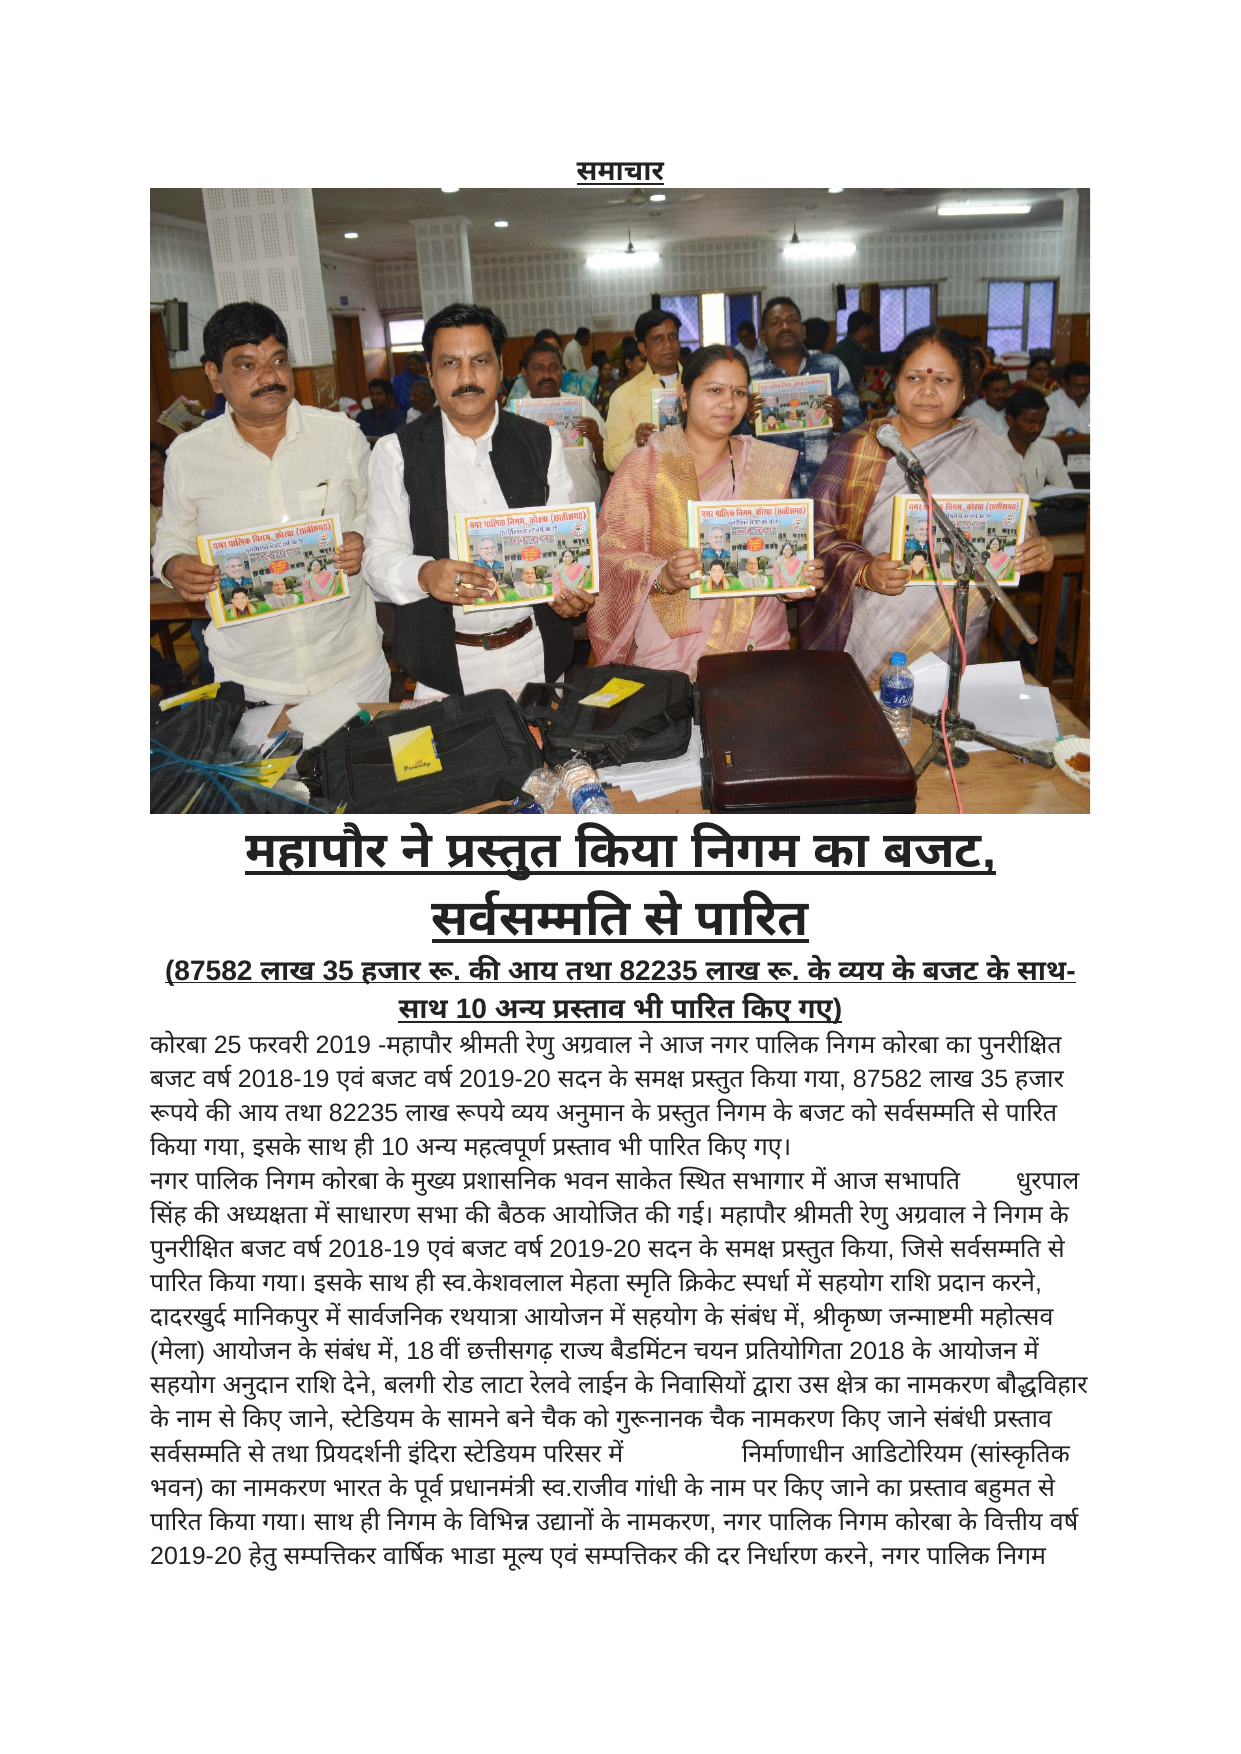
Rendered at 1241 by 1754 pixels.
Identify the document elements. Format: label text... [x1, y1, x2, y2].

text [150, 1163, 1090, 1571]
text समाचार [150, 150, 1090, 188]
text (87582 लाख 35 हजार रू. की आय तथा 82235 लाख रू. के व्यय के बजट के साथ-साथ 10 अन्य प्रस्ताव भी पारित किए गए) [150, 950, 1090, 1026]
picture [150, 188, 1091, 814]
text कोरबा 25 फरवरी 2019 -महापौर श्रीमती रेणु अग्रवाल ने आज नगर पालिक निगम कोरबा का पुनरीक्षित बजट वर्ष 2018-19 एवं बजट वर्ष 2019-20 सदन के समक्ष प्रस्तुत किया गया, 87582 लाख 35 हजार रूपये की आय तथा 82235 लाख रूपये व्यय अनुमान के प्रस्तुत निगम के बजट को सर्वसम्मति से पारित किया गया, इसके साथ ही 10 अन्य महत्वपूर्ण प्रस्ताव भी पारित किए गए। [150, 1026, 1090, 1163]
text महापौर ने प्रस्तुत किया निगम का बजट, सर्वसम्मति से पारित [150, 814, 1090, 950]
